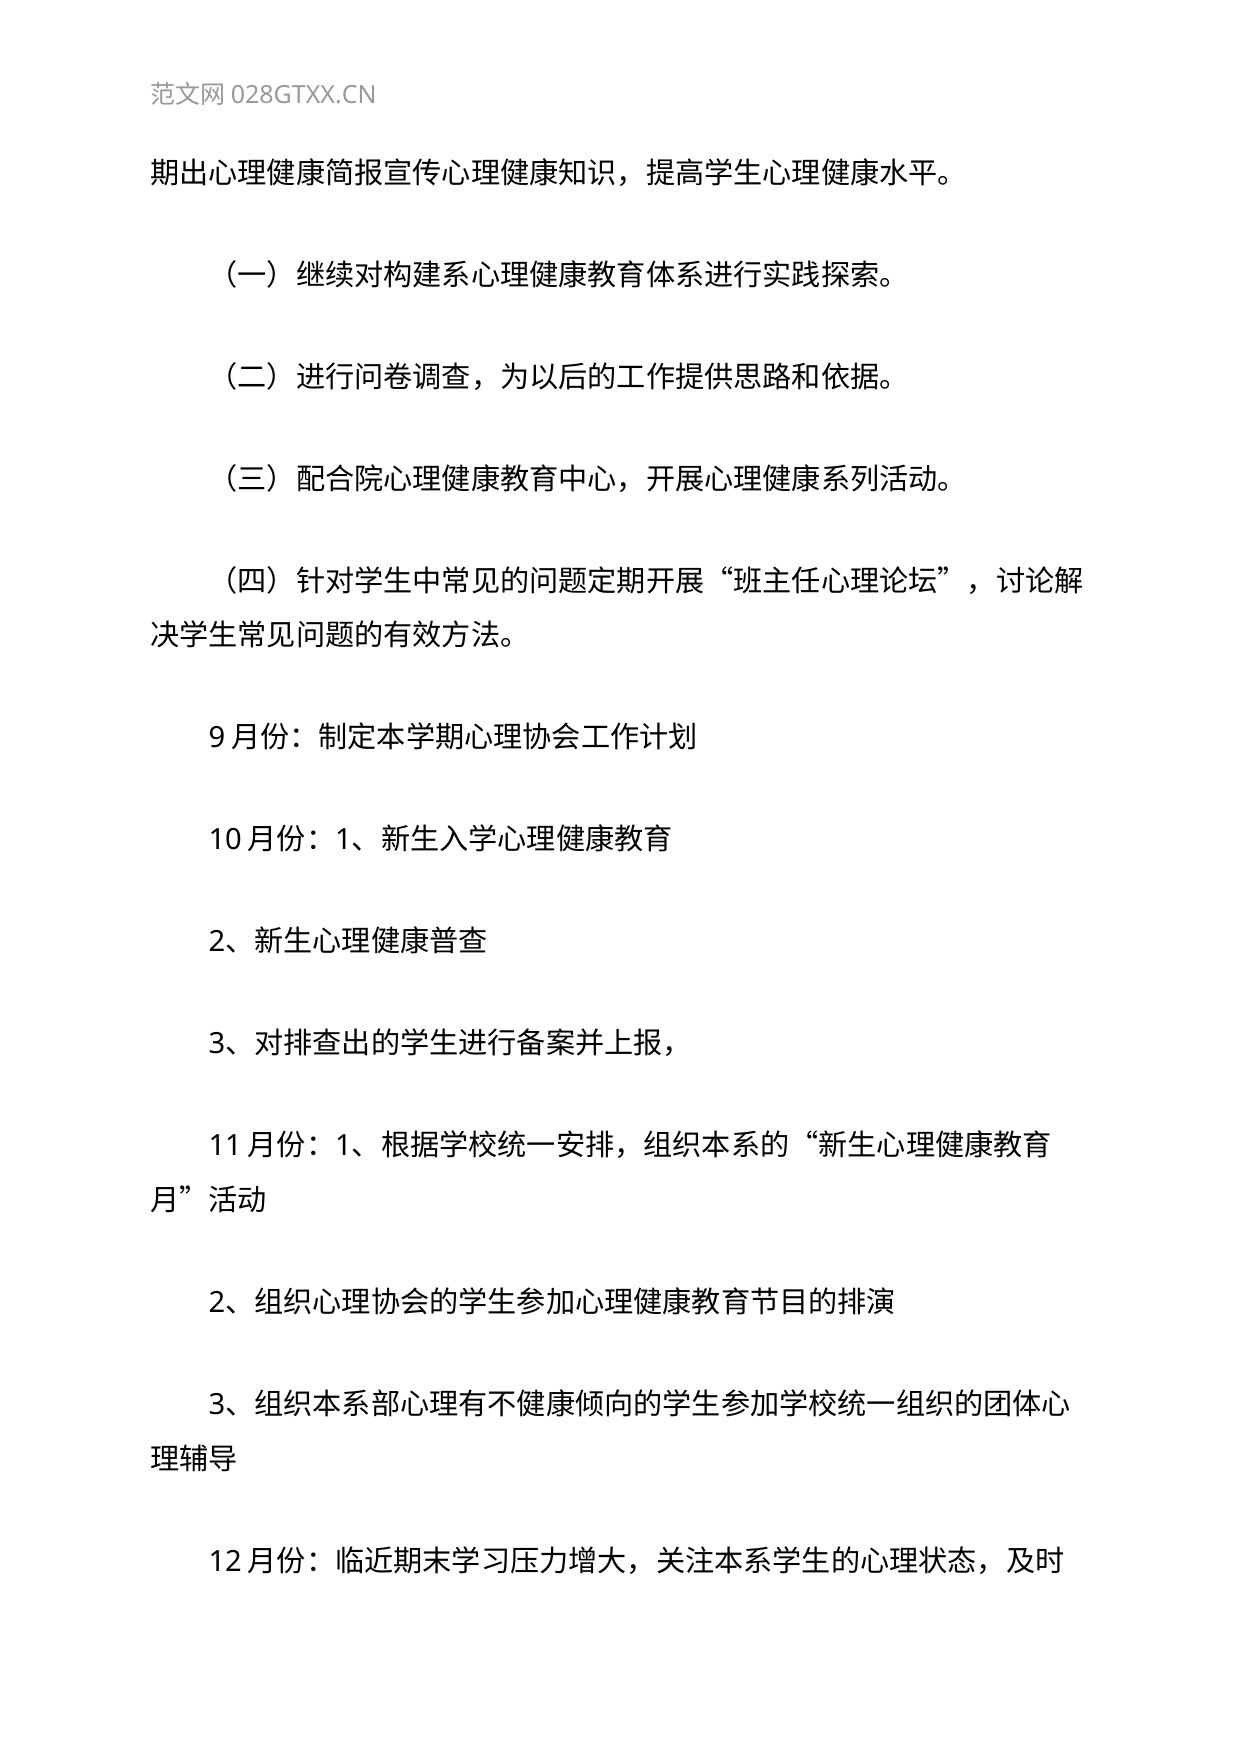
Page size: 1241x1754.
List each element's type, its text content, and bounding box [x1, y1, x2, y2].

text 2、新生心理健康普查 [150, 918, 1090, 960]
text 3、组织本系部心理有不健康倾向的学生参加学校统一组织的团体心理辅导 [150, 1380, 1090, 1478]
text 2、组织心理协会的学生参加心理健康教育节目的排演 [150, 1278, 1090, 1321]
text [150, 150, 1090, 192]
text （三）配合院心理健康教育中心，开展心理健康系列活动。 [150, 455, 1090, 498]
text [150, 1537, 1090, 1579]
text （一）继续对构建系心理健康教育体系进行实践探索。 [150, 252, 1090, 294]
text 9月份：制定本学期心理协会工作计划 [150, 714, 1090, 756]
text （二）进行问卷调查，为以后的工作提供思路和依据。 [150, 353, 1090, 396]
text 3、对排查出的学生进行备案并上报， [150, 1020, 1090, 1062]
text （四）针对学生中常见的问题定期开展“班主任心理论坛”，讨论解决学生常见问题的有效方法。 [150, 557, 1090, 654]
text 10月份：1、新生入学心理健康教育 [150, 816, 1090, 858]
text 11月份：1、根据学校统一安排，组织本系的“新生心理健康教育月”活动 [150, 1122, 1090, 1219]
